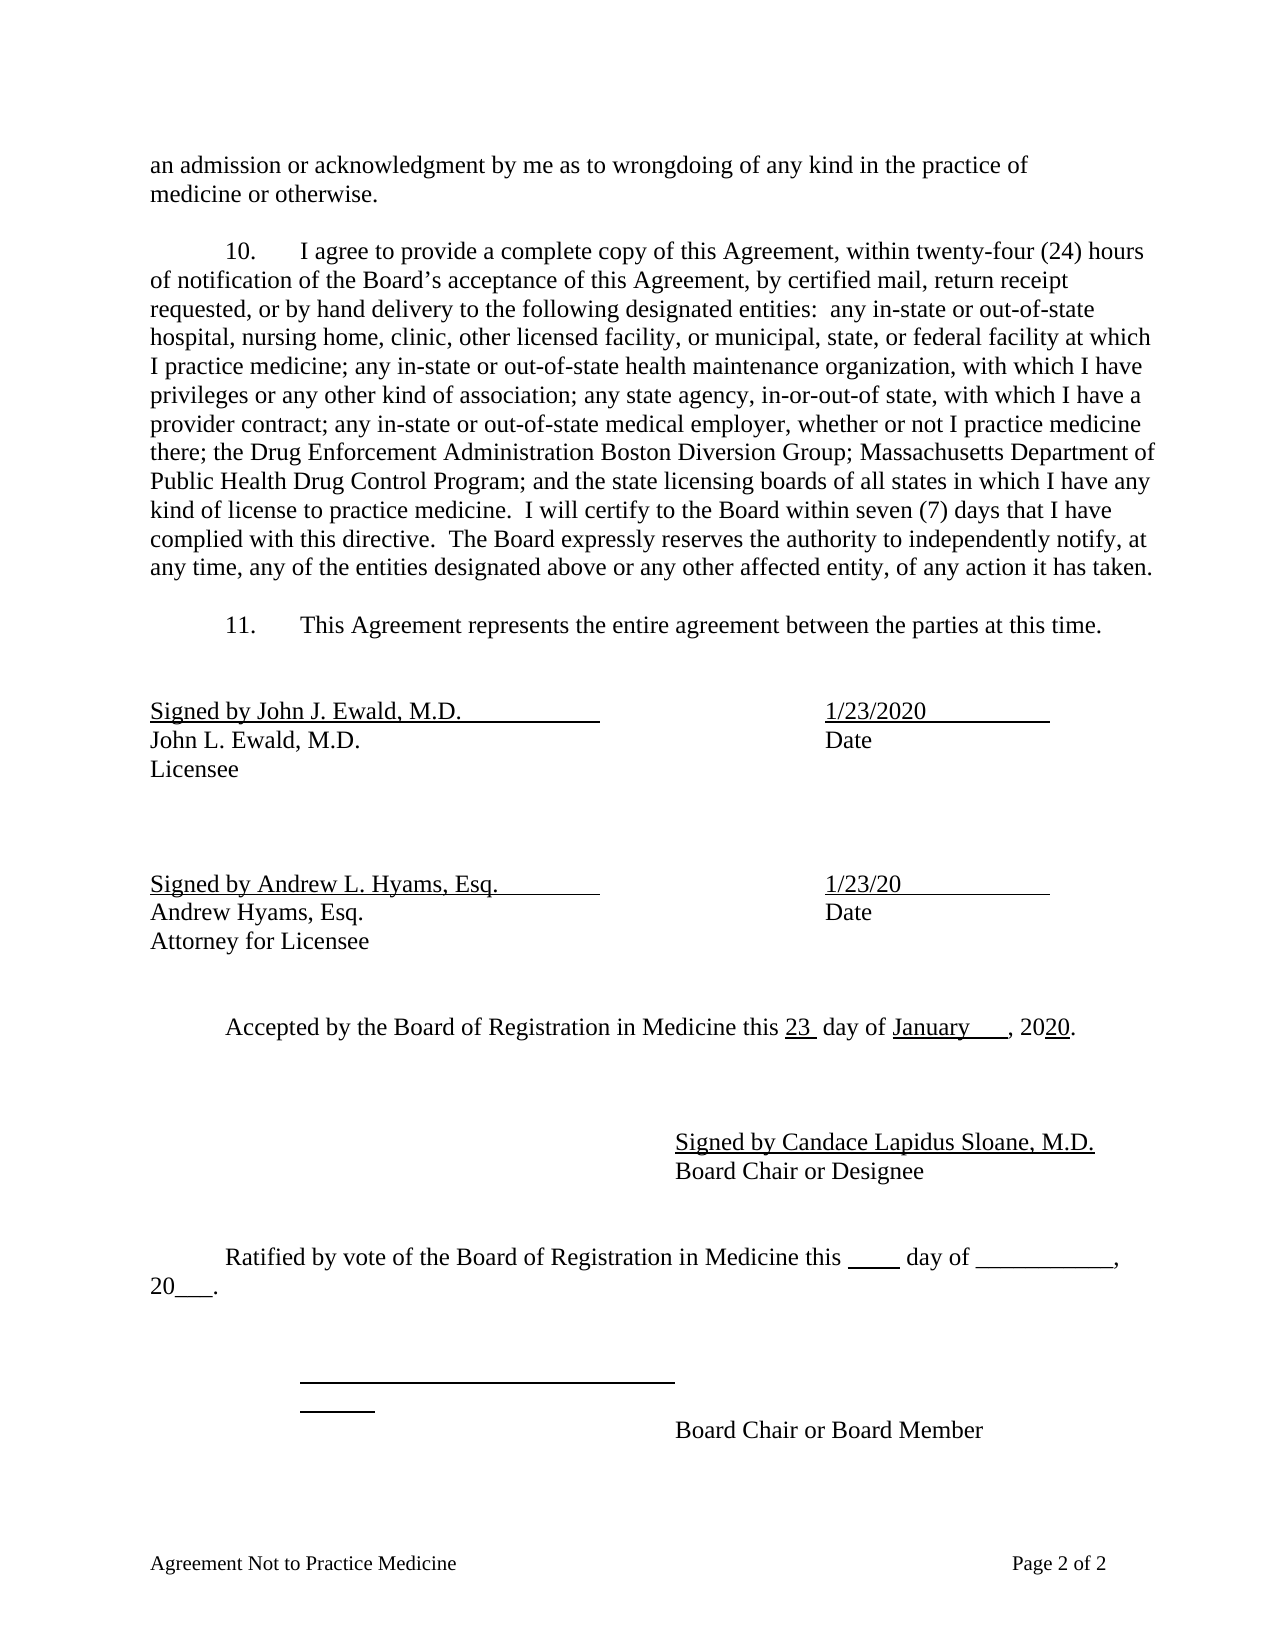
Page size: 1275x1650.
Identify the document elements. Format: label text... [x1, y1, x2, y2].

text 11. This Agreement represents the entire agreement between the parties at this time. [150, 610, 1209, 639]
text Licensee [150, 754, 1125, 782]
text Signed by Candace Lapidus Sloane, M.D. [225, 1127, 1125, 1156]
text John L. Ewald, M.D. Date [150, 725, 1125, 754]
text Board Chair or Designee [600, 1156, 1125, 1185]
text Andrew Hyams, Esq. Date [150, 897, 1125, 926]
text 10. I agree to provide a complete copy of this Agreement, within twenty-four (24) hours of notification of the Board’s acceptance of this Agreement, by certified mail, return receipt requested, or by hand delivery to the following designated entities: any in-state or out-of-state hospital, nursing home, clinic, other licensed facility, or municipal, state, or federal facility at which I practice medicine; any in-state or out-of-state health maintenance organization, with which I have privileges or any other kind of association; any state agency, in-or-out-of state, with which I have a provider contract; any in-state or out-of-state medical employer, whether or not I practice medicine there; the Drug Enforcement Administration Boston Diversion Group; Massachusetts Department of Public Health Drug Control Program; and the state licensing boards of all states in which I have any kind of license to practice medicine. I will certify to the Board within seven (7) days that I have complied with this directive. The Board expressly reserves the authority to independently notify, at any time, any of the entities designated above or any other affected entity, of any action it has taken. [150, 236, 1162, 581]
text Ratified by vote of the Board of Registration in Medicine this day of ___________, 20___. [150, 1242, 1125, 1300]
text Attorney for Licensee [150, 926, 1125, 955]
text Board Chair or Board Member [600, 1415, 1125, 1444]
text Accepted by the Board of Registration in Medicine this 23 day of January , 2020. [150, 1012, 1125, 1041]
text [150, 150, 1125, 207]
text Signed by Andrew L. Hyams, Esq. 1/23/20 [150, 869, 1125, 897]
text Signed by John J. Ewald, M.D. 1/23/2020 [150, 696, 1125, 725]
